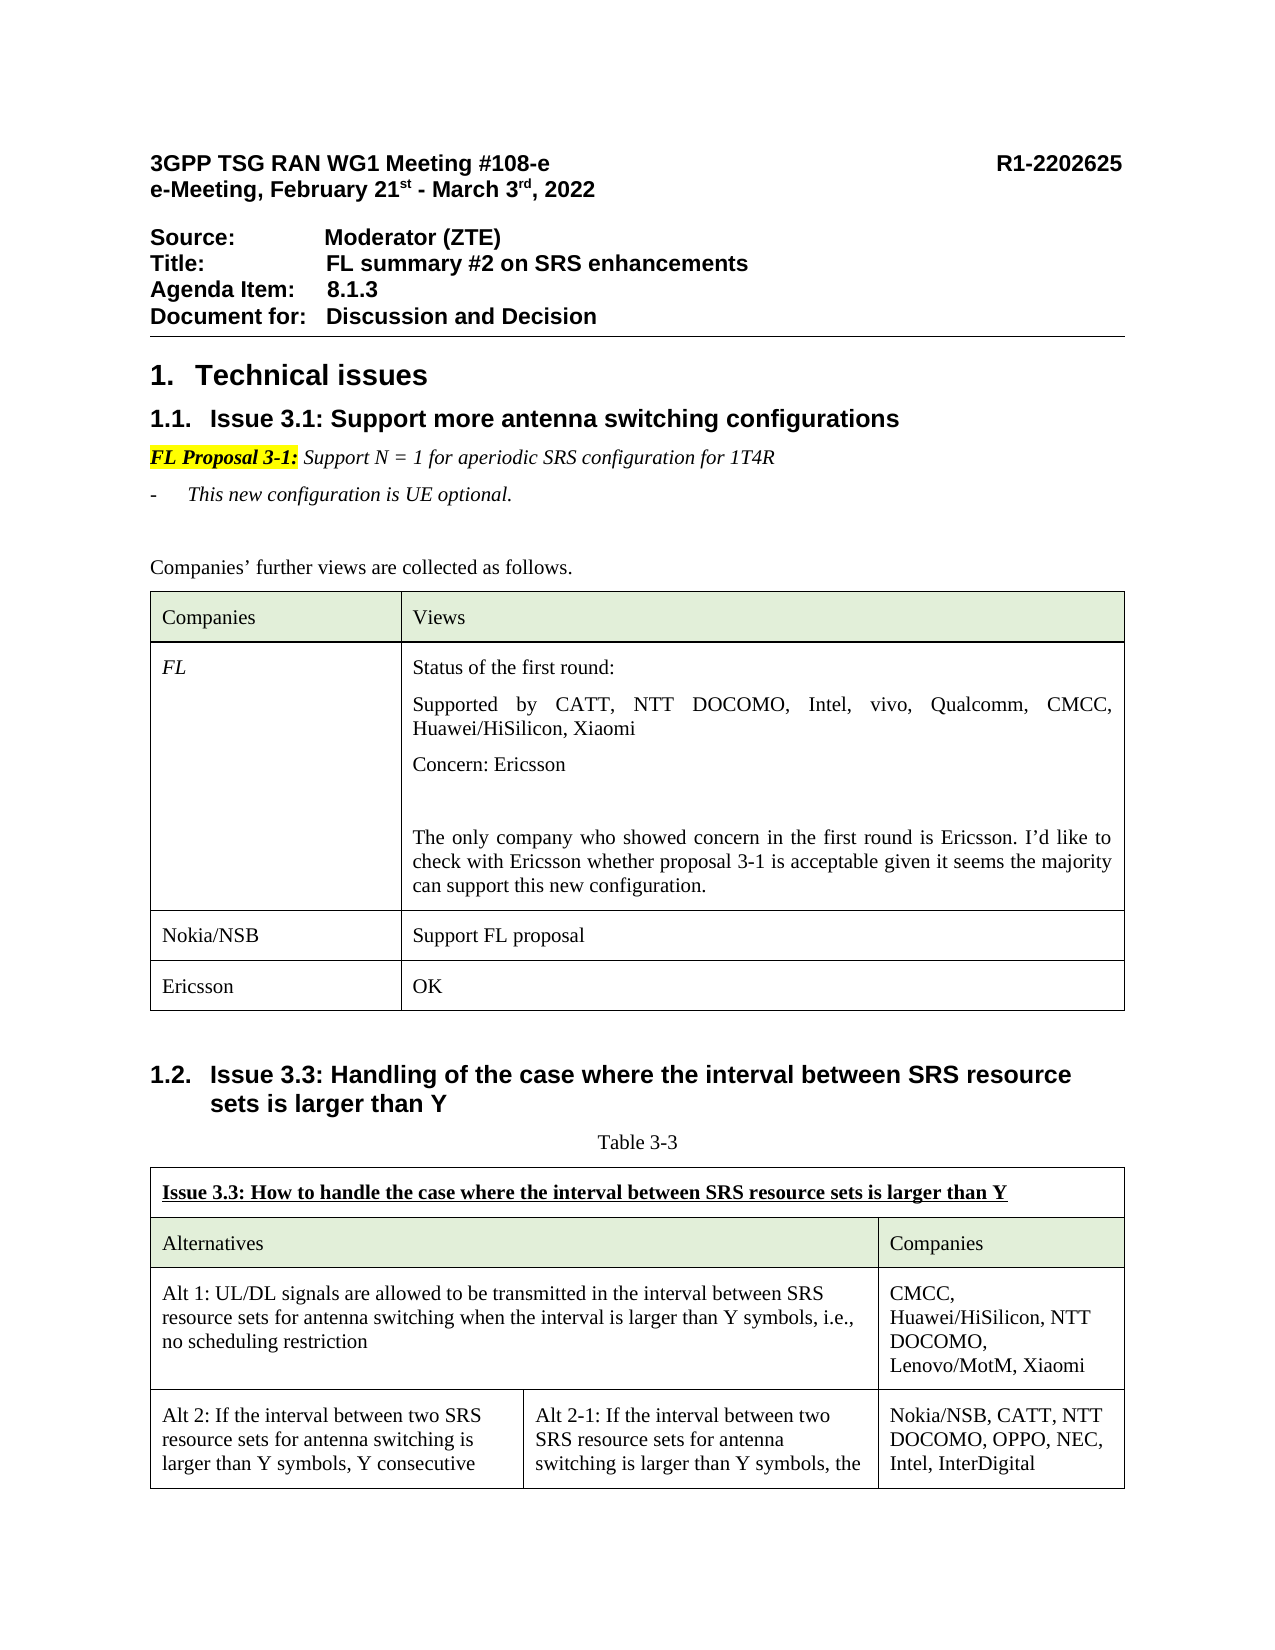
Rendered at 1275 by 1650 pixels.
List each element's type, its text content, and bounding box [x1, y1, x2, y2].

subtitle Technical issues [150, 358, 1125, 391]
subtitle Issue 3.3: Handling of the case where the interval between SRS resource sets is larger than Y [150, 1060, 1125, 1118]
text Agenda Item: 8.1.3 [150, 276, 1125, 303]
text Source: Moderator (ZTE) [150, 223, 1125, 250]
text FL Proposal 3-1: Support N = 1 for aperiodic SRS configuration for 1T4R [298, 445, 1125, 469]
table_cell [879, 1390, 1124, 1487]
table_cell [524, 1390, 878, 1487]
text Table 3-3 [150, 1130, 1125, 1154]
table_cell Status of the first round: Supported by CATT, NTT DOCOMO, Intel, vivo, Qualcomm, CMCC, Huawei/HiSilicon, Xiaomi Concern: Ericsson The only company who showed concern in the first round is Ericsson. I’d like to check with Ericsson whether proposal 3-1 is acceptable given it seems the majority can support this new configuration. [402, 643, 1124, 910]
table_cell Nokia/NSB [151, 911, 401, 960]
text 3GPP TSG RAN WG1 Meeting #108-e R1-2202625 [150, 150, 1125, 176]
table_header Companies [151, 592, 401, 641]
table_cell FL [151, 643, 401, 910]
table_header Views [402, 592, 1124, 641]
text Title: FL summary #2 on SRS enhancements [150, 250, 1125, 276]
table_cell CMCC, Huawei/HiSilicon, NTT DOCOMO, Lenovo/MotM, Xiaomi [879, 1268, 1124, 1389]
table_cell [151, 1390, 523, 1487]
table_cell Ericsson [151, 961, 401, 1010]
table_header Issue 3.3: How to handle the case where the interval between SRS resource sets is larger than Y [151, 1168, 1124, 1217]
table_cell Support FL proposal [402, 911, 1124, 960]
list This new configuration is UE optional. [150, 482, 1125, 506]
text Companies’ further views are collected as follows. [150, 555, 1125, 579]
text e-Meeting, February 21st - March 3rd, 2022 [150, 176, 1125, 203]
table_cell OK [402, 961, 1124, 1010]
table_cell Alt 1: UL/DL signals are allowed to be transmitted in the interval between SRS resource sets for antenna switching when the interval is larger than Y symbols, i.e., no scheduling restriction [151, 1268, 878, 1389]
table_cell Companies [879, 1218, 1124, 1267]
subtitle Issue 3.1: Support more antenna switching configurations [150, 404, 1125, 432]
text Document for: Discussion and Decision [150, 303, 1125, 329]
table_cell Alternatives [151, 1218, 878, 1267]
